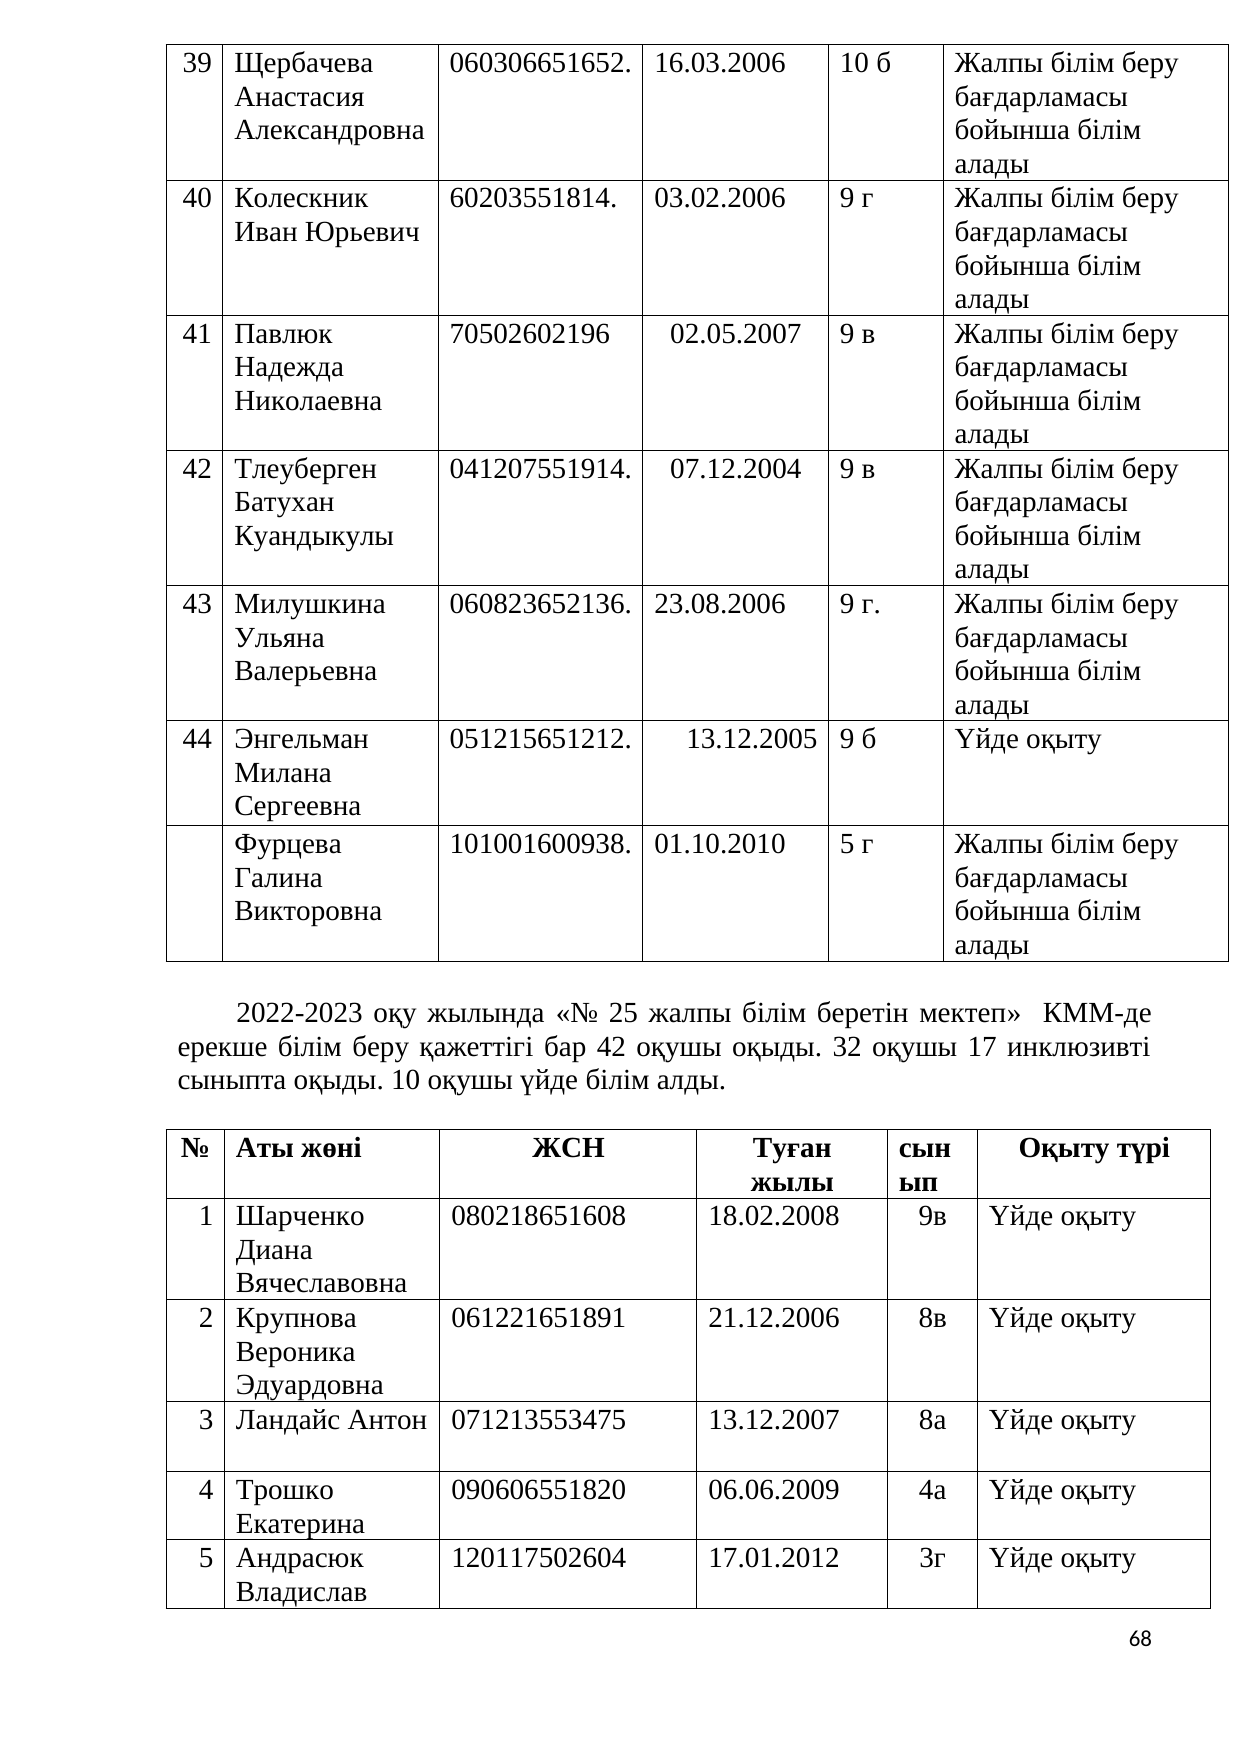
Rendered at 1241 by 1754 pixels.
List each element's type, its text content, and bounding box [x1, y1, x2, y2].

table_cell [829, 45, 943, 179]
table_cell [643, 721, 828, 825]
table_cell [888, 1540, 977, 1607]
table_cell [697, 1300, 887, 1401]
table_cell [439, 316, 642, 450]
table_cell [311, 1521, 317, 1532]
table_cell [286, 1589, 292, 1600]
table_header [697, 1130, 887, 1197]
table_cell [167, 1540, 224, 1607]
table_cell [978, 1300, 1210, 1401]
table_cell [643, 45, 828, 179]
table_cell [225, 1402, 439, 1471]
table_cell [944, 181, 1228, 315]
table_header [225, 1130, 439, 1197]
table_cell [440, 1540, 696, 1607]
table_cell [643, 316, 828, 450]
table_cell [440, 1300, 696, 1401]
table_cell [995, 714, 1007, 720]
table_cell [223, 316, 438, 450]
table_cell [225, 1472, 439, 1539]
text 2022-2023 оқу жылында «№ 25 жалпы білім беретін мектеп» КММ-де ерекше білім беру қажеттігі бар 42 оқушы оқыды. 32 оқушы 17 инклюзивті сыныпта оқыды. 10 оқушы үйде білім алды. [177, 995, 1152, 1096]
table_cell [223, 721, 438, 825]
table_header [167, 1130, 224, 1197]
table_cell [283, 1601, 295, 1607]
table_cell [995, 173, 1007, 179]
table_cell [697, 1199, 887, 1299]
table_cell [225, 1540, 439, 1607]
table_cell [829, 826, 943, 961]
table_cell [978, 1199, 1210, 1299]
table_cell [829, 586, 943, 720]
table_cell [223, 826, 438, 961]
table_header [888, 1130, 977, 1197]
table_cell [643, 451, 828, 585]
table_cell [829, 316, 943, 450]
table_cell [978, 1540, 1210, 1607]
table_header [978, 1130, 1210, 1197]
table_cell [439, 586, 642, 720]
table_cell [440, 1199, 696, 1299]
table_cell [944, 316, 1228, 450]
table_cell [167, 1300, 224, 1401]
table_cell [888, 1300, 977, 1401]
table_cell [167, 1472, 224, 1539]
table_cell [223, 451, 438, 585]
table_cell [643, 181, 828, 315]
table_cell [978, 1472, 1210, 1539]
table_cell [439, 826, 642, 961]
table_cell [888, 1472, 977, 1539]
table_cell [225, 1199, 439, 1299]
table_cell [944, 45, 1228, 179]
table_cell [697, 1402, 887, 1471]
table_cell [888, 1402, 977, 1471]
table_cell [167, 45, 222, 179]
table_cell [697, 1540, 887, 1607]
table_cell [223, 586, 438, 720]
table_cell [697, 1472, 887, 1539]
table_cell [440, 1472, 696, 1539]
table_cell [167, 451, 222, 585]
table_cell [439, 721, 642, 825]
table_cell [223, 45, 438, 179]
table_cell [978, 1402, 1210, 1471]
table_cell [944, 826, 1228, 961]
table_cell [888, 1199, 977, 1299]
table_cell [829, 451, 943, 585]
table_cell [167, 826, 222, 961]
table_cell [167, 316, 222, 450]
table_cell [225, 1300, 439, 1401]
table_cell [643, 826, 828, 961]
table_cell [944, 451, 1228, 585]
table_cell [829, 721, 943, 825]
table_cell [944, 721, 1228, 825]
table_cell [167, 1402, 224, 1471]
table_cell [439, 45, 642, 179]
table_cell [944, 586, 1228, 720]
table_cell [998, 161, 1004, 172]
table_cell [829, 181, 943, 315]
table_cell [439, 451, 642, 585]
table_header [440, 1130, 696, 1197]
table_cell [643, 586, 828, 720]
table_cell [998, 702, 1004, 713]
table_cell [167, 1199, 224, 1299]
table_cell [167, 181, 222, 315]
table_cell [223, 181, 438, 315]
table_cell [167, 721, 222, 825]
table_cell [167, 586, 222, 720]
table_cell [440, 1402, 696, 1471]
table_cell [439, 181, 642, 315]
